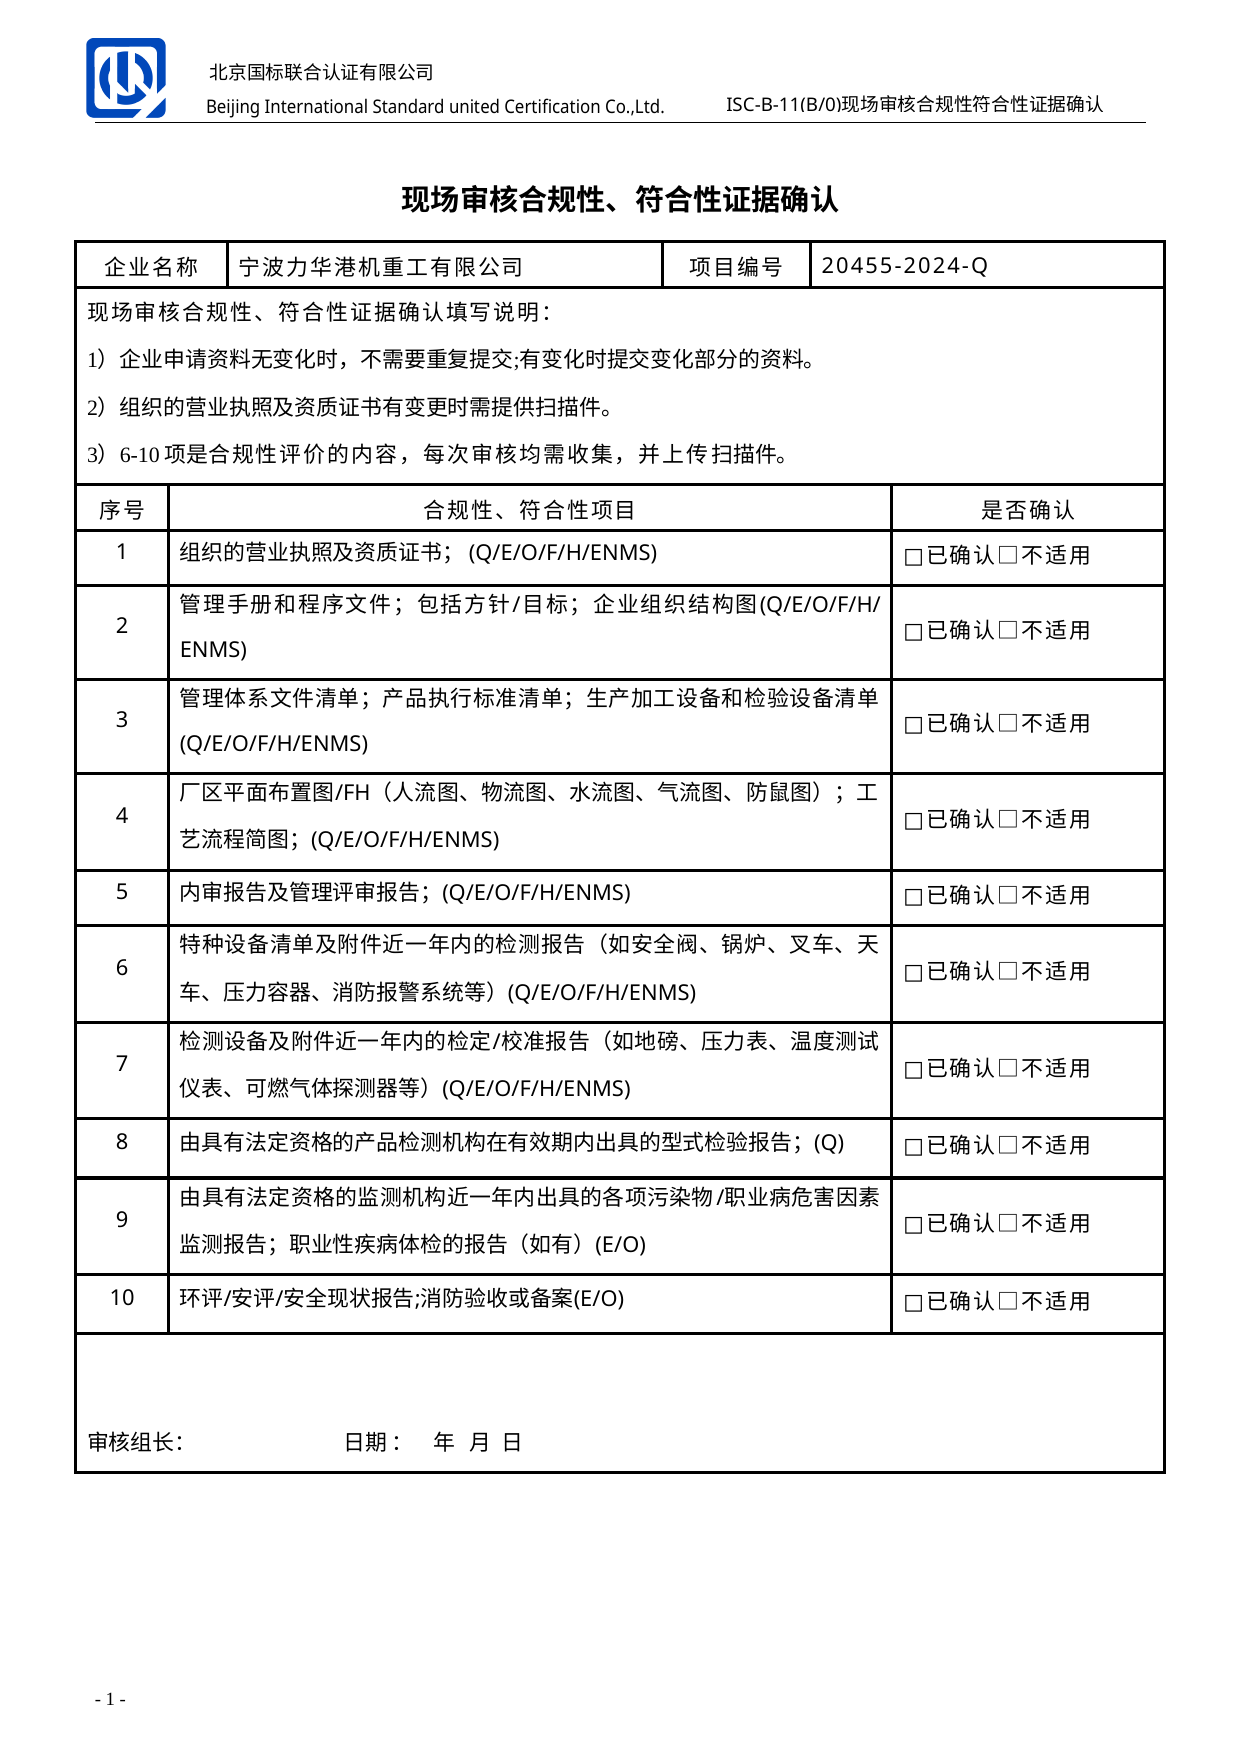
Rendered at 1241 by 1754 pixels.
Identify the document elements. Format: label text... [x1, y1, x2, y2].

table_cell □已确认□不适用 [893, 775, 1163, 868]
picture [86, 38, 166, 118]
table_cell □已确认□不适用 [893, 681, 1163, 772]
table_cell 9 [77, 1180, 167, 1273]
table_cell 组织的营业执照及资质证书； (Q/E/O/F/H/ENMS) [170, 532, 890, 584]
table_header 企业名称 [77, 243, 226, 286]
table_header 20455-2024-Q [812, 243, 1163, 286]
table_cell 合规性、符合性项目 [170, 486, 890, 529]
table_cell □已确认□不适用 [893, 587, 1163, 678]
table_cell 4 [77, 775, 167, 868]
table_cell 序号 [77, 486, 167, 529]
table_cell □已确认□不适用 [893, 1120, 1163, 1176]
table_cell 7 [77, 1024, 167, 1117]
table_cell 检测设备及附件近一年内的检定/校准报告（如地磅、压力表、温度测试仪表、可燃气体探测器等）(Q/E/O/F/H/ENMS) [170, 1024, 890, 1117]
table_cell 是否确认 [893, 486, 1163, 529]
table_cell □已确认□不适用 [893, 1180, 1163, 1273]
table_cell 10 [77, 1276, 167, 1332]
table_cell 厂区平面布置图/FH（人流图、物流图、水流图、气流图、防鼠图）；工艺流程简图；(Q/E/O/F/H/ENMS) [170, 775, 890, 868]
table_cell □已确认□不适用 [893, 927, 1163, 1021]
table_cell 特种设备清单及附件近一年内的检测报告（如安全阀、锅炉、叉车、天车、压力容器、消防报警系统等）(Q/E/O/F/H/ENMS) [170, 927, 890, 1021]
table_cell 管理手册和程序文件；包括方针/目标；企业组织结构图(Q/E/O/F/H/ENMS) [170, 587, 890, 678]
table_cell 2 [77, 587, 167, 678]
table_header 项目编号 [664, 243, 809, 286]
table_cell 1 [77, 532, 167, 584]
table_cell □已确认□不适用 [893, 872, 1163, 924]
table_cell 管理体系文件清单；产品执行标准清单；生产加工设备和检验设备清单(Q/E/O/F/H/ENMS) [170, 681, 890, 772]
table_cell 环评/安评/安全现状报告;消防验收或备案(E/O) [170, 1276, 890, 1332]
table_cell 5 [77, 872, 167, 924]
table_cell 审核组长： 日期 ： 年 月 日 [77, 1335, 1163, 1471]
table_cell 内审报告及管理评审报告；(Q/E/O/F/H/ENMS) [170, 872, 890, 924]
table_cell 6 [77, 927, 167, 1021]
text 现场审核合规性、符合性证据确认 [94, 177, 1146, 219]
table_cell 由具有法定资格的监测机构近一年内出具的各项污染物/职业病危害因素监测报告；职业性疾病体检的报告（如有）(E/O) [170, 1180, 890, 1273]
table_cell 3 [77, 681, 167, 772]
table_header 宁波力华港机重工有限公司 [229, 243, 661, 286]
table_cell 由具有法定资格的产品检测机构在有效期内出具的型式检验报告；(Q) [170, 1120, 890, 1176]
table_cell 8 [77, 1120, 167, 1176]
table_cell □已确认□不适用 [893, 1276, 1163, 1332]
table_cell □已确认□不适用 [893, 532, 1163, 584]
table_cell 现场审核合规性、符合性证据确认填写说明： 1）企业申请资料无变化时，不需要重复提交;有变化时提交变化部分的资料。 2）组织的营业执照及资质证书有变更时需提供扫描件。 3）6-10项是合规性评价的内容，每次审核均需收集，并上传扫描件。 [77, 289, 1163, 483]
table_cell □已确认□不适用 [893, 1024, 1163, 1117]
